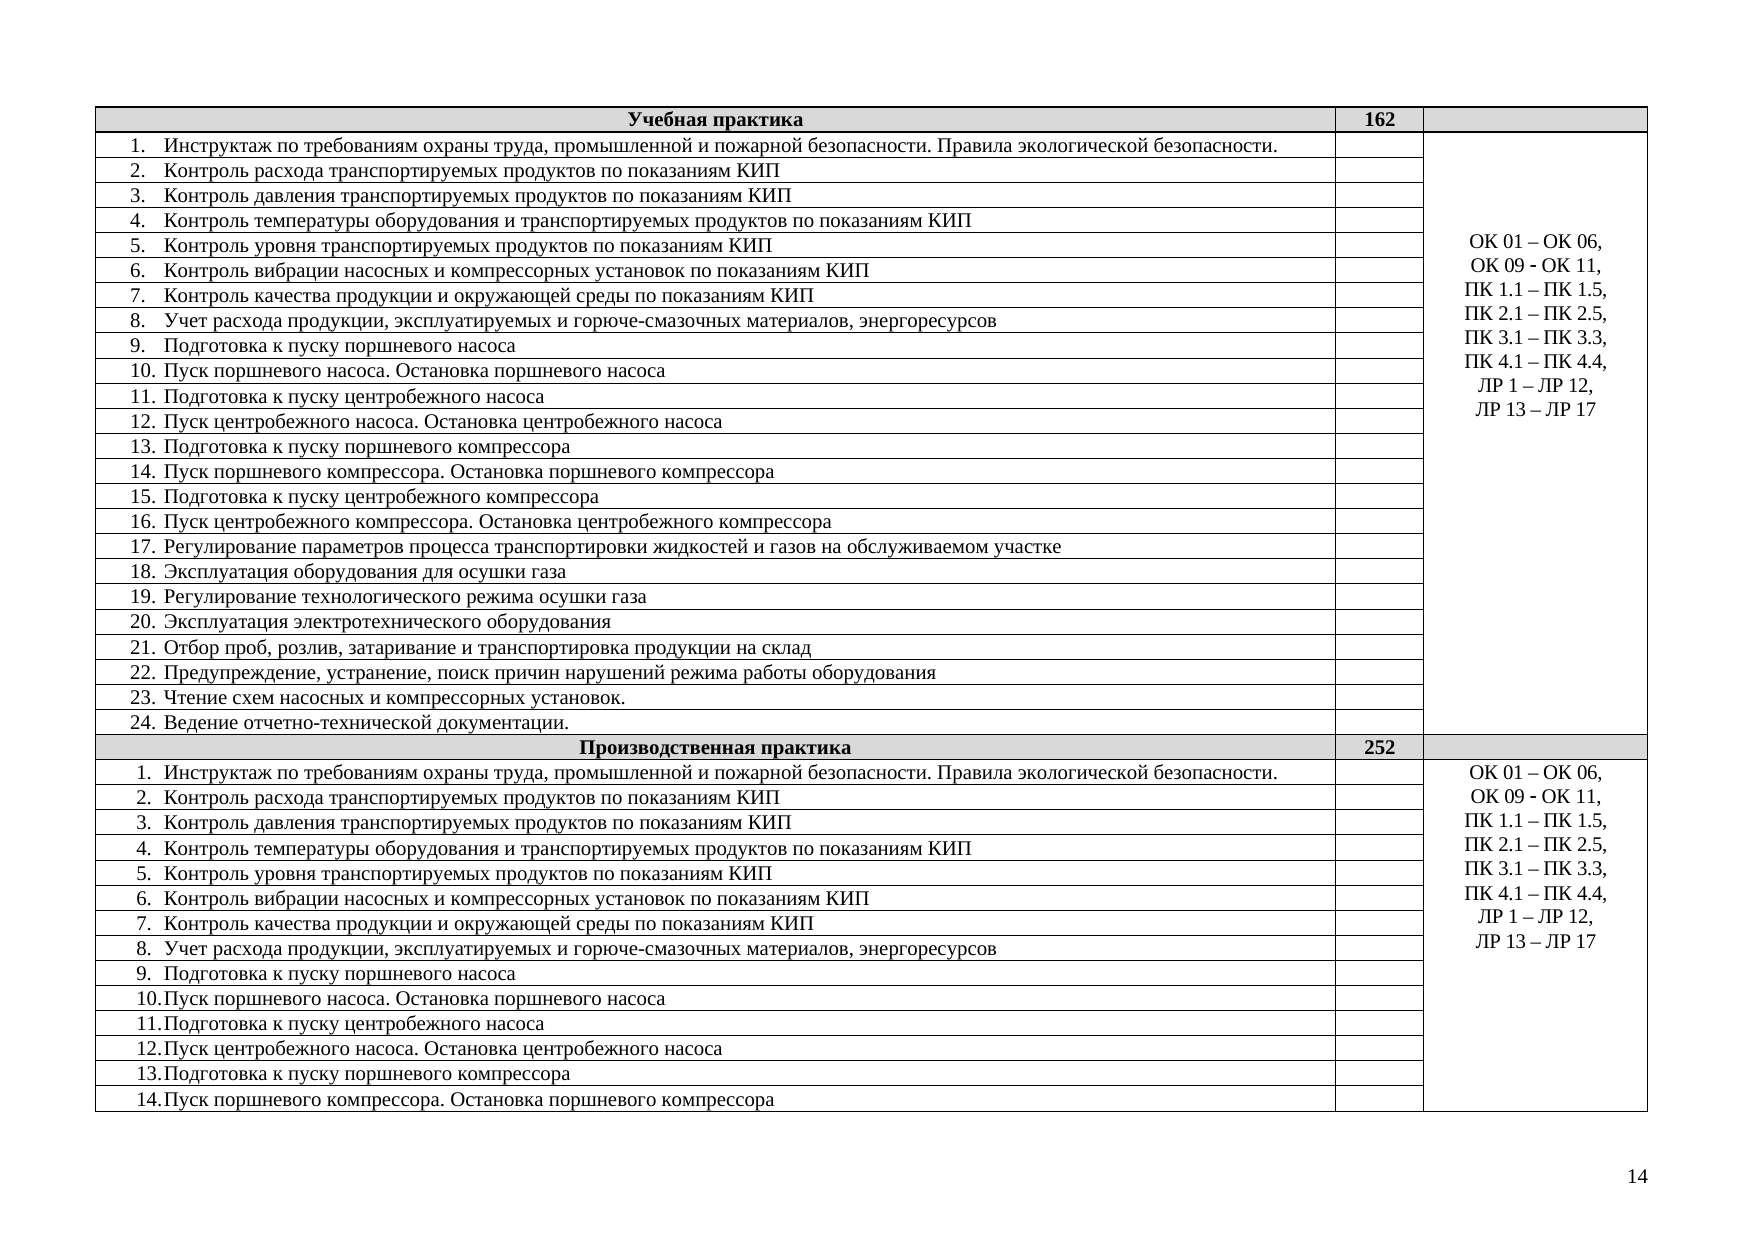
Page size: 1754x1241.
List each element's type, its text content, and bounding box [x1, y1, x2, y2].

table_cell [1336, 384, 1423, 408]
table_cell Учет расхода продукции, эксплуатируемых и горюче-смазочных материалов, энергоресурсов [96, 936, 1335, 960]
table_cell [1336, 509, 1423, 533]
table_cell [1336, 1061, 1423, 1085]
table_cell Регулирование параметров процесса транспортировки жидкостей и газов на обслуживаемом участке [96, 534, 1335, 558]
table_cell Контроль вибрации насосных и компрессорных установок по показаниям КИП [96, 886, 1335, 910]
table_cell Эксплуатация электротехнического оборудования [96, 610, 1335, 633]
table_cell [1336, 359, 1423, 382]
table_cell [1336, 559, 1423, 583]
table_cell Предупреждение, устранение, поиск причин нарушений режима работы оборудования [96, 660, 1335, 684]
table_cell Инструктаж по требованиям охраны труда, промышленной и пожарной безопасности. Правила экологической безопасности. [96, 133, 1335, 157]
table_cell [1336, 1011, 1423, 1035]
table_cell Пуск центробежного насоса. Остановка центробежного насоса [96, 1036, 1335, 1060]
table_cell Регулирование технологического режима осушки газа [96, 584, 1335, 608]
table_cell Подготовка к пуску центробежного насоса [96, 384, 1335, 408]
table_cell [1336, 1036, 1423, 1060]
table_cell Производственная практика [96, 735, 1335, 759]
table_cell [1336, 961, 1423, 985]
table_cell [1336, 308, 1423, 332]
table_cell [1336, 208, 1423, 232]
table_cell [1336, 835, 1423, 859]
table_cell Пуск центробежного насоса. Остановка центробежного насоса [96, 409, 1335, 433]
table_cell Контроль температуры оборудования и транспортируемых продуктов по показаниям КИП [96, 835, 1335, 859]
table_cell Ведение отчетно-технической документации. [96, 710, 1335, 734]
table_cell Пуск поршневого насоса. Остановка поршневого насоса [96, 359, 1335, 382]
table_cell [1424, 735, 1647, 759]
table_cell Подготовка к пуску поршневого компрессора [96, 434, 1335, 458]
table_cell [1336, 861, 1423, 884]
table_cell [1336, 534, 1423, 558]
table_cell [1336, 911, 1423, 935]
table_cell [1336, 610, 1423, 633]
table_cell Отбор проб, розлив, затаривание и транспортировка продукции на склад [96, 635, 1335, 659]
table_cell [1336, 158, 1423, 182]
table_cell Контроль расхода транспортируемых продуктов по показаниям КИП [96, 785, 1335, 809]
table_cell [1336, 183, 1423, 207]
table_cell [1336, 710, 1423, 734]
table_cell [1336, 760, 1423, 784]
table_cell Контроль качества продукции и окружающей среды по показаниям КИП [96, 911, 1335, 935]
table_cell Подготовка к пуску поршневого насоса [96, 961, 1335, 985]
table_cell Пуск центробежного компрессора. Остановка центробежного компрессора [96, 509, 1335, 533]
table_cell [1336, 986, 1423, 1010]
table_cell Контроль уровня транспортируемых продуктов по показаниям КИП [96, 233, 1335, 257]
table_cell [1336, 810, 1423, 834]
table_cell Подготовка к пуску поршневого насоса [96, 333, 1335, 357]
table_cell Чтение схем насосных и компрессорных установок. [96, 685, 1335, 709]
table_cell Контроль качества продукции и окружающей среды по показаниям КИП [96, 283, 1335, 307]
table_cell [1336, 459, 1423, 483]
table_cell [1336, 434, 1423, 458]
table_cell [1336, 233, 1423, 257]
table_cell [1336, 484, 1423, 508]
table_cell Контроль расхода транспортируемых продуктов по показаниям КИП [96, 158, 1335, 182]
table_cell Пуск поршневого компрессора. Остановка поршневого компрессора [96, 1086, 1335, 1111]
table_cell 162 [1336, 108, 1423, 131]
table_cell Подготовка к пуску центробежного компрессора [96, 484, 1335, 508]
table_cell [1424, 133, 1647, 734]
table_cell Учебная практика [96, 108, 1335, 131]
table_cell Пуск поршневого компрессора. Остановка поршневого компрессора [96, 459, 1335, 483]
table_cell [1336, 660, 1423, 684]
table_cell Подготовка к пуску поршневого компрессора [96, 1061, 1335, 1085]
table_cell ОК 01 – ОК 06, ОК 09 ОК 11, ПК 1.1 – ПК 1.5, ПК 2.1 – ПК 2.5, ПК 3.1 – ПК 3.3, ПК 4.1 – ПК 4.4, ЛР 1 – ЛР 12, ЛР 13 – ЛР 17 [1424, 760, 1647, 1111]
table_cell Контроль уровня транспортируемых продуктов по показаниям КИП [96, 861, 1335, 884]
table_cell [1424, 108, 1647, 131]
table_cell [1336, 133, 1423, 157]
table_cell [1336, 785, 1423, 809]
table_cell Инструктаж по требованиям охраны труда, промышленной и пожарной безопасности. Правила экологической безопасности. [96, 760, 1335, 784]
table_cell [1336, 409, 1423, 433]
table_cell Эксплуатация оборудования для осушки газа [96, 559, 1335, 583]
table_cell Контроль вибрации насосных и компрессорных установок по показаниям КИП [96, 258, 1335, 282]
table_cell [1336, 283, 1423, 307]
table_cell Контроль давления транспортируемых продуктов по показаниям КИП [96, 810, 1335, 834]
table_cell Учет расхода продукции, эксплуатируемых и горюче-смазочных материалов, энергоресурсов [96, 308, 1335, 332]
table_cell [1336, 1086, 1423, 1111]
table_cell [1336, 258, 1423, 282]
table_cell [1336, 685, 1423, 709]
table_cell [1336, 936, 1423, 960]
table_cell [1336, 886, 1423, 910]
table_cell [1336, 584, 1423, 608]
table_cell [1336, 333, 1423, 357]
table_cell [1336, 635, 1423, 659]
table_cell Подготовка к пуску центробежного насоса [96, 1011, 1335, 1035]
table_cell 252 [1336, 735, 1423, 759]
table_cell Контроль давления транспортируемых продуктов по показаниям КИП [96, 183, 1335, 207]
table_cell Пуск поршневого насоса. Остановка поршневого насоса [96, 986, 1335, 1010]
table_cell Контроль температуры оборудования и транспортируемых продуктов по показаниям КИП [96, 208, 1335, 232]
